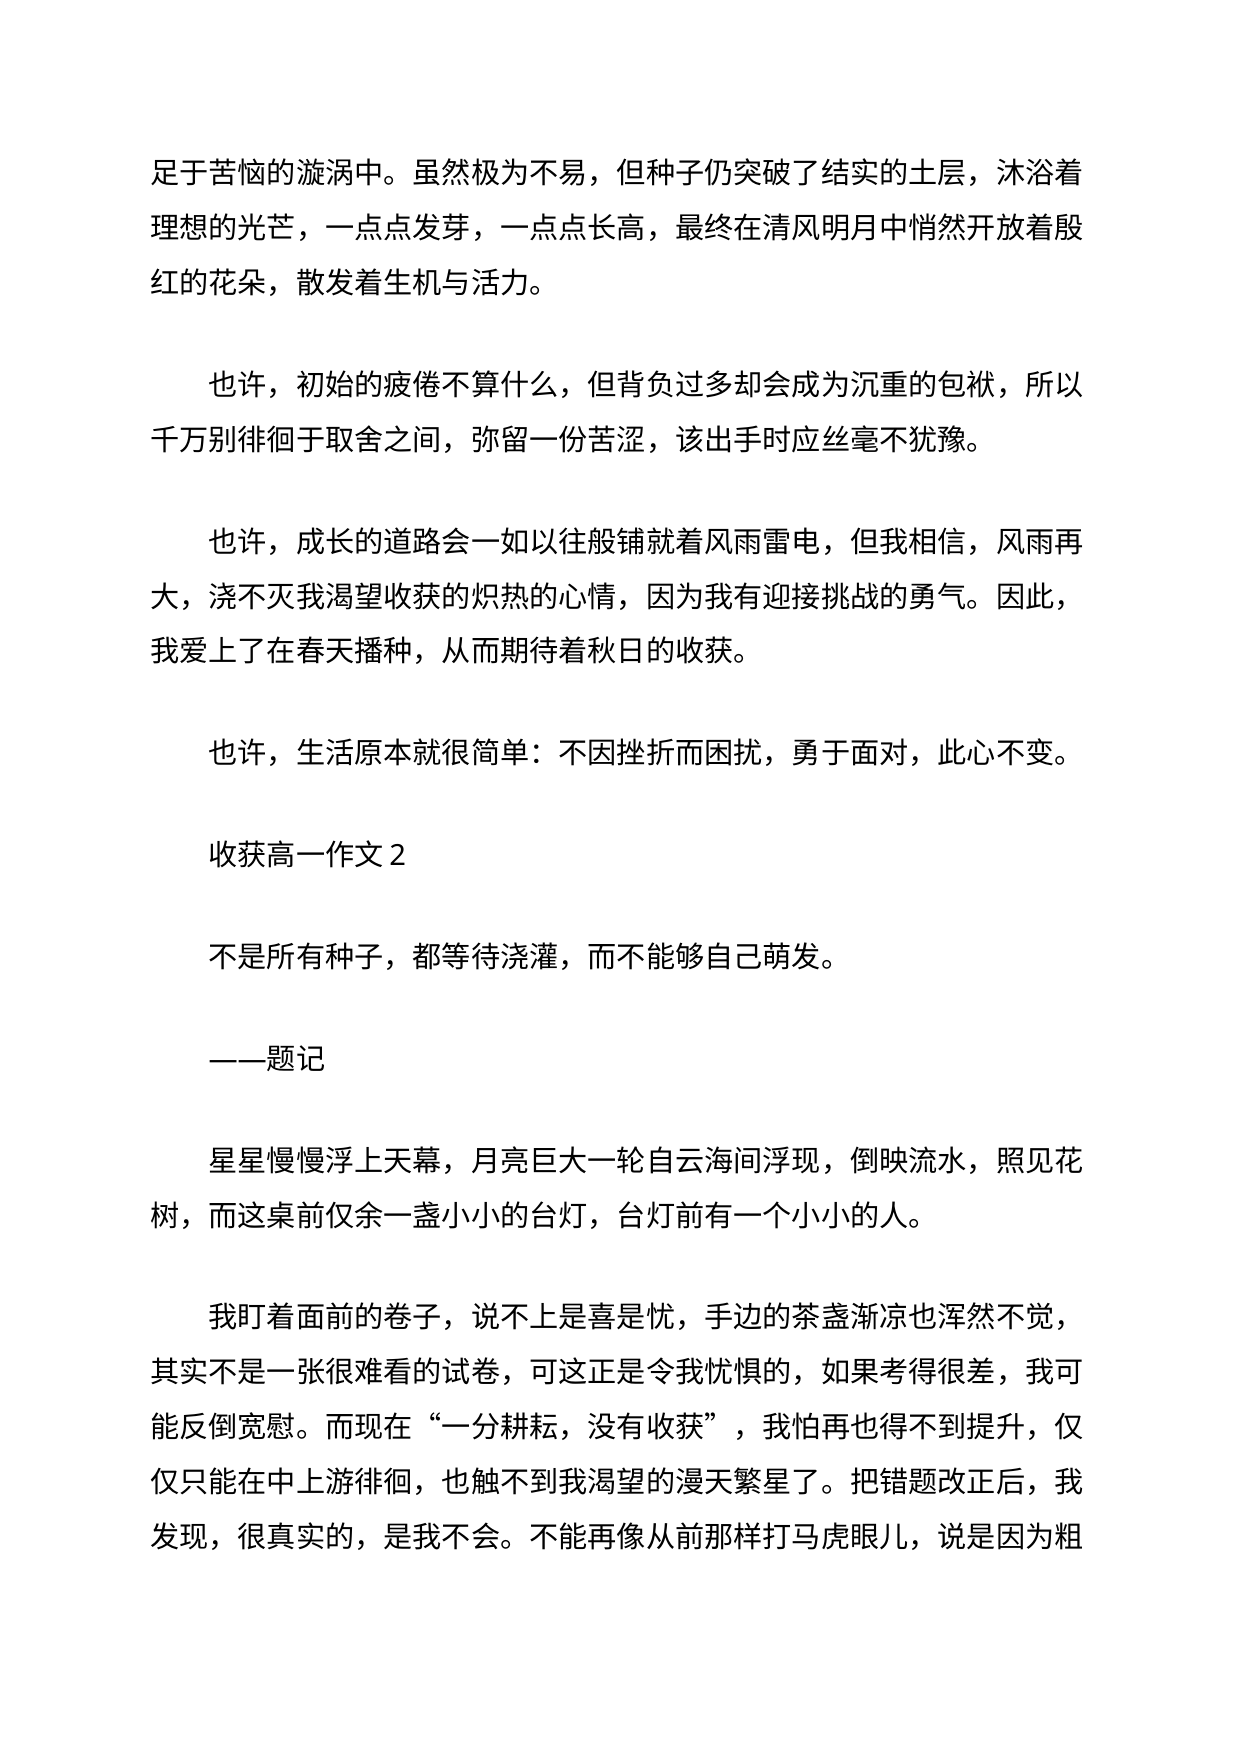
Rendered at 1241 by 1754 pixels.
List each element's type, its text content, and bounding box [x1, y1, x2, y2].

text ——题记 [150, 1035, 1090, 1078]
text 不是所有种子，都等待浇灌，而不能够自己萌发。 [150, 933, 1090, 976]
text 星星慢慢浮上天幕，月亮巨大一轮自云海间浮现，倒映流水，照见花树，而这桌前仅余一盏小小的台灯，台灯前有一个小小的人。 [150, 1137, 1090, 1234]
text 收获高一作文2 [150, 832, 1090, 874]
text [150, 1294, 1090, 1556]
text 也许，初始的疲倦不算什么，但背负过多却会成为沉重的包袱，所以千万别徘徊于取舍之间，弥留一份苦涩，该出手时应丝毫不犹豫。 [150, 362, 1090, 459]
text 也许，生活原本就很简单：不因挫折而困扰，勇于面对，此心不变。 [150, 730, 1090, 772]
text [150, 150, 1090, 302]
text 也许，成长的道路会一如以往般铺就着风雨雷电，但我相信，风雨再大，浇不灭我渴望收获的炽热的心情，因为我有迎接挑战的勇气。因此，我爱上了在春天播种，从而期待着秋日的收获。 [150, 518, 1090, 670]
